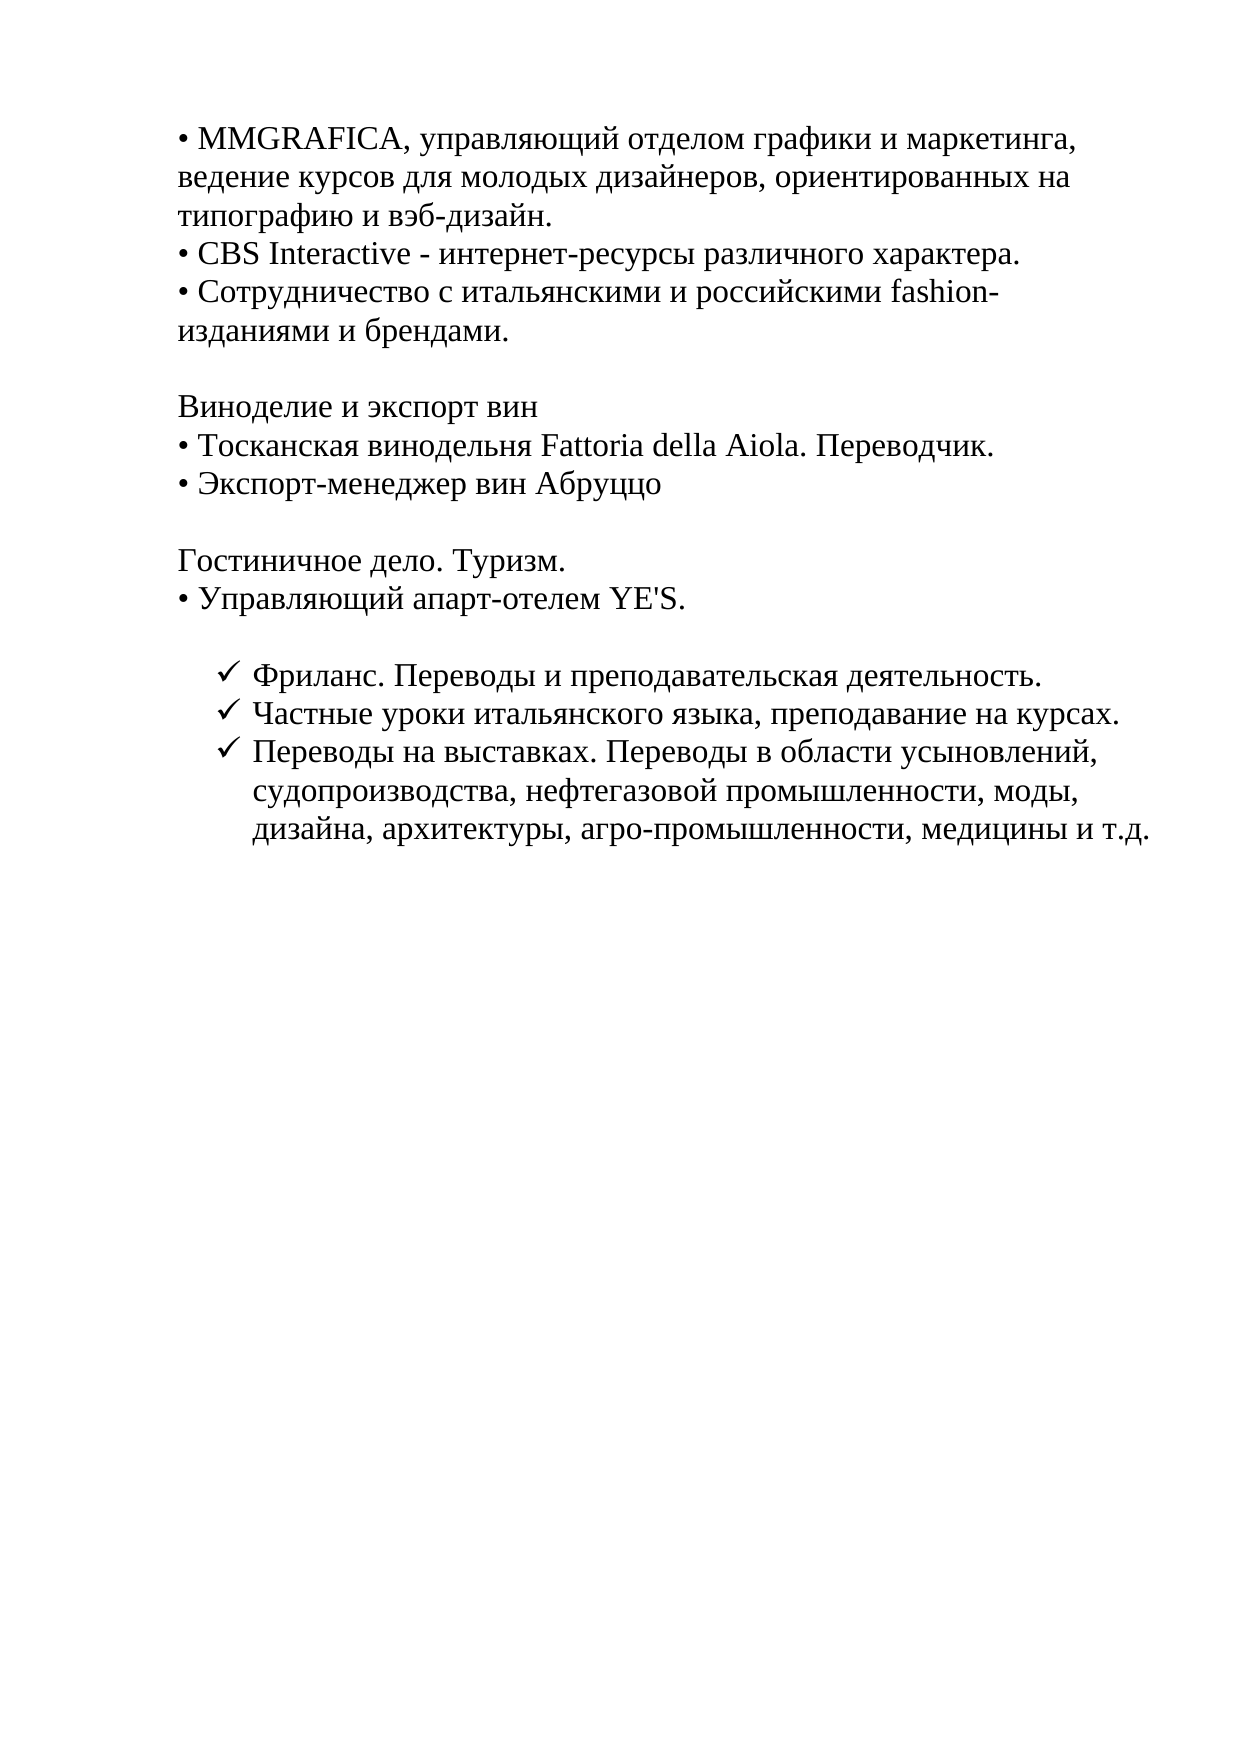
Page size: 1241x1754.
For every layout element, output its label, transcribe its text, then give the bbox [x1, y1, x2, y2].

list Частные уроки итальянского языка, преподавание на курсах. [215, 693, 1152, 731]
text • Управляющий апарт-отелем YE'S. [177, 578, 1152, 616]
text • Сотрудничество с итальянскими и российскими fashion-изданиями и брендами. [177, 271, 1152, 348]
text • CBS Interactive - интернет-ресурсы различного характера. [177, 233, 1152, 271]
list Фриланс. Переводы и преподавательская деятельность. [215, 655, 1152, 693]
text Виноделие и экспорт вин [177, 386, 1152, 425]
list Переводы на выставках. Переводы в области усыновлений, судопроизводства, нефтегазовой промышленности, моды, дизайна, архитектуры, агро-промышленности, медицины и т.д. [215, 731, 1152, 846]
text Гостиничное дело. Туризм. [177, 540, 1152, 578]
text • MMGRAFICA, управляющий отделом графики и маркетинга, ведение курсов для молодых дизайнеров, ориентированных на типографию и вэб-дизайн. [177, 118, 1152, 233]
text • Экспорт-менеджер вин Абруццо [177, 463, 1152, 501]
text • Тосканская винодельня Fattoria della Aiola. Переводчик. [177, 425, 1152, 463]
